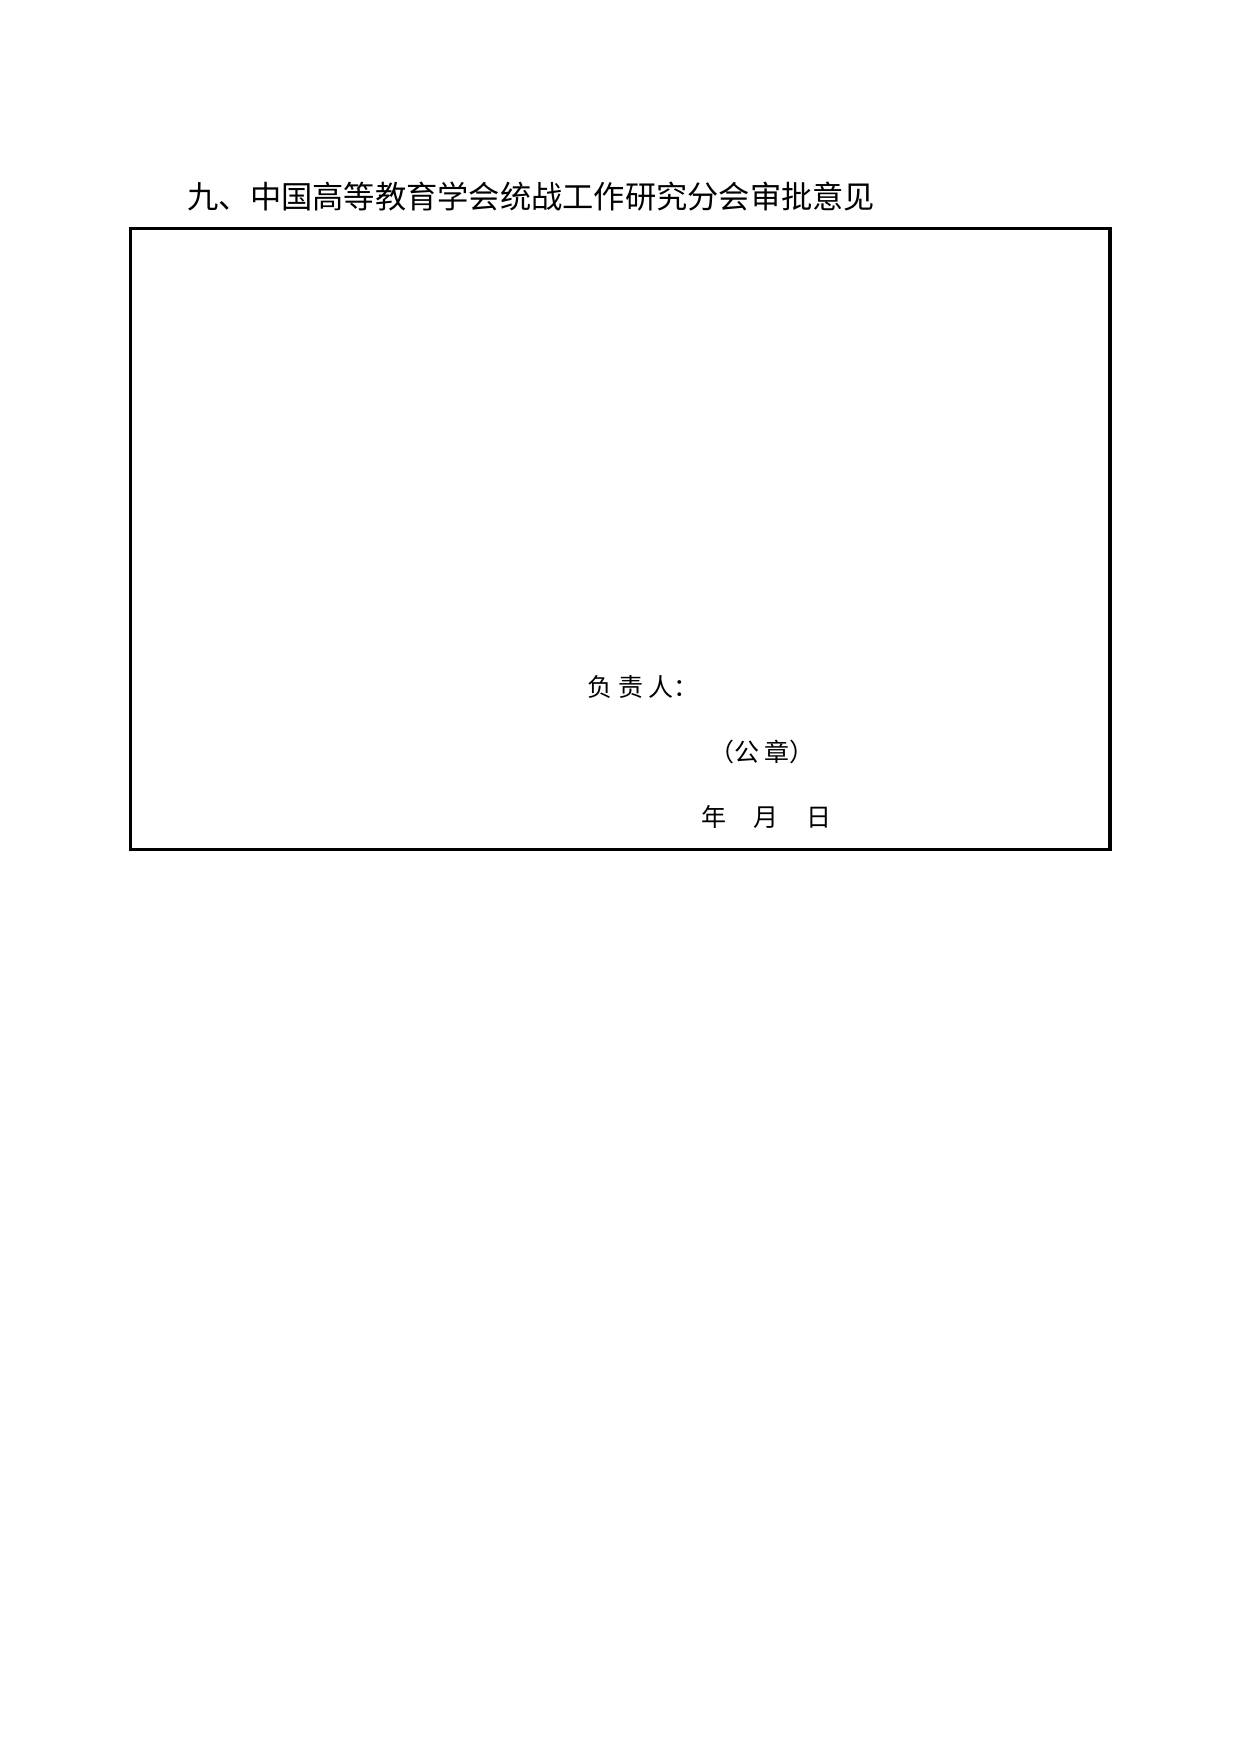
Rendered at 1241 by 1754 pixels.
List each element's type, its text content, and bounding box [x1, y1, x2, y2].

text 九、中国高等教育学会统战工作研究分会审批意见 [187, 162, 1053, 227]
table_header 负 责 人： （公 章） 年 月 日 [132, 230, 1108, 848]
